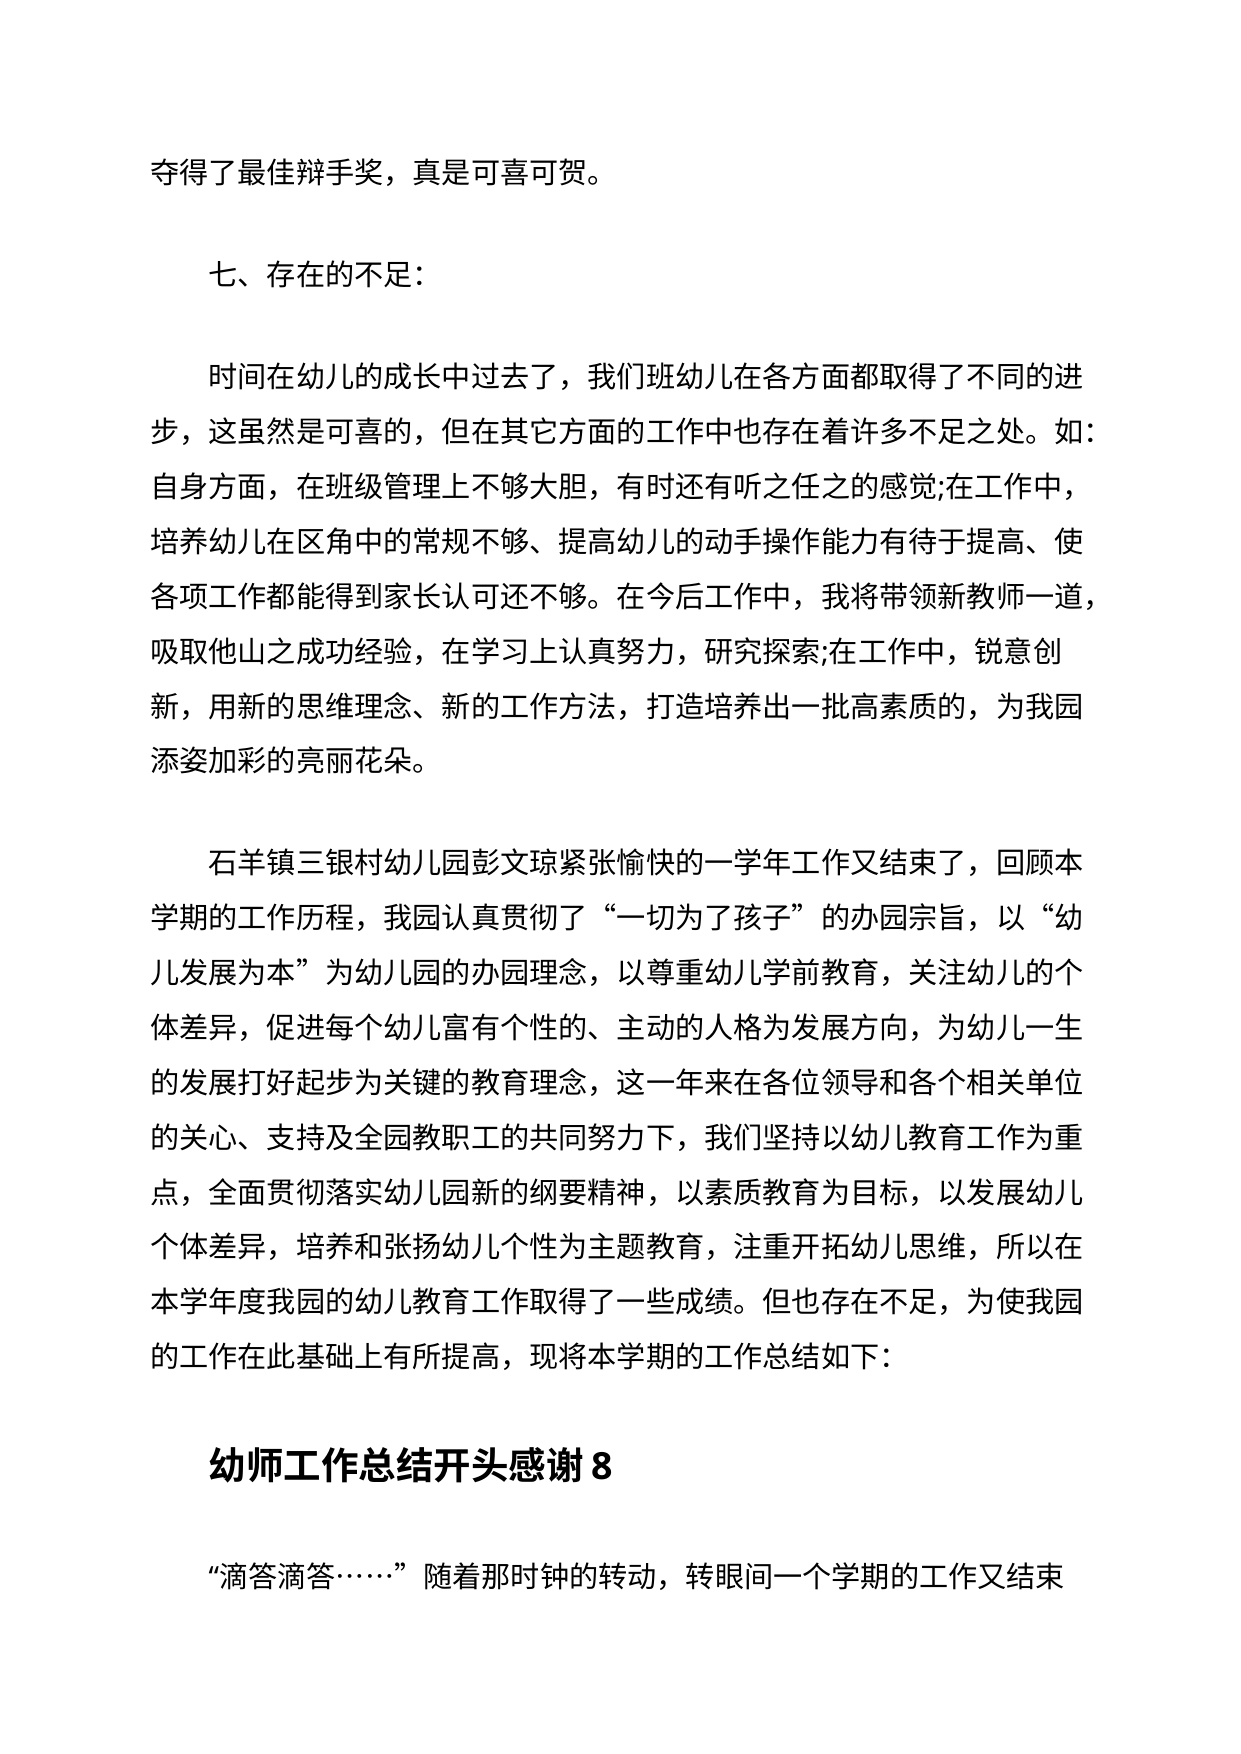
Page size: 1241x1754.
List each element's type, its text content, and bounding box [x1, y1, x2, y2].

text 七、存在的不足： [150, 252, 1090, 294]
text 时间在幼儿的成长中过去了，我们班幼儿在各方面都取得了不同的进步，这虽然是可喜的，但在其它方面的工作中也存在着许多不足之处。如：自身方面，在班级管理上不够大胆，有时还有听之任之的感觉;在工作中，培养幼儿在区角中的常规不够、提高幼儿的动手操作能力有待于提高、使各项工作都能得到家长认可还不够。在今后工作中，我将带领新教师一道，吸取他山之成功经验，在学习上认真努力，研究探索;在工作中，锐意创新，用新的思维理念、新的工作方法，打造培养出一批高素质的，为我园添姿加彩的亮丽花朵。 [150, 353, 1090, 780]
text 幼师工作总结开头感谢8 [150, 1436, 1090, 1490]
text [150, 1553, 1090, 1596]
text 石羊镇三银村幼儿园彭文琼紧张愉快的一学年工作又结束了，回顾本学期的工作历程，我园认真贯彻了“一切为了孩子”的办园宗旨，以“幼儿发展为本”为幼儿园的办园理念，以尊重幼儿学前教育，关注幼儿的个体差异，促进每个幼儿富有个性的、主动的人格为发展方向，为幼儿一生的发展打好起步为关键的教育理念，这一年来在各位领导和各个相关单位的关心、支持及全园教职工的共同努力下，我们坚持以幼儿教育工作为重点，全面贯彻落实幼儿园新的纲要精神，以素质教育为目标，以发展幼儿个体差异，培养和张扬幼儿个性为主题教育，注重开拓幼儿思维，所以在本学年度我园的幼儿教育工作取得了一些成绩。但也存在不足，为使我园的工作在此基础上有所提高，现将本学期的工作总结如下： [150, 840, 1090, 1376]
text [150, 150, 1090, 192]
